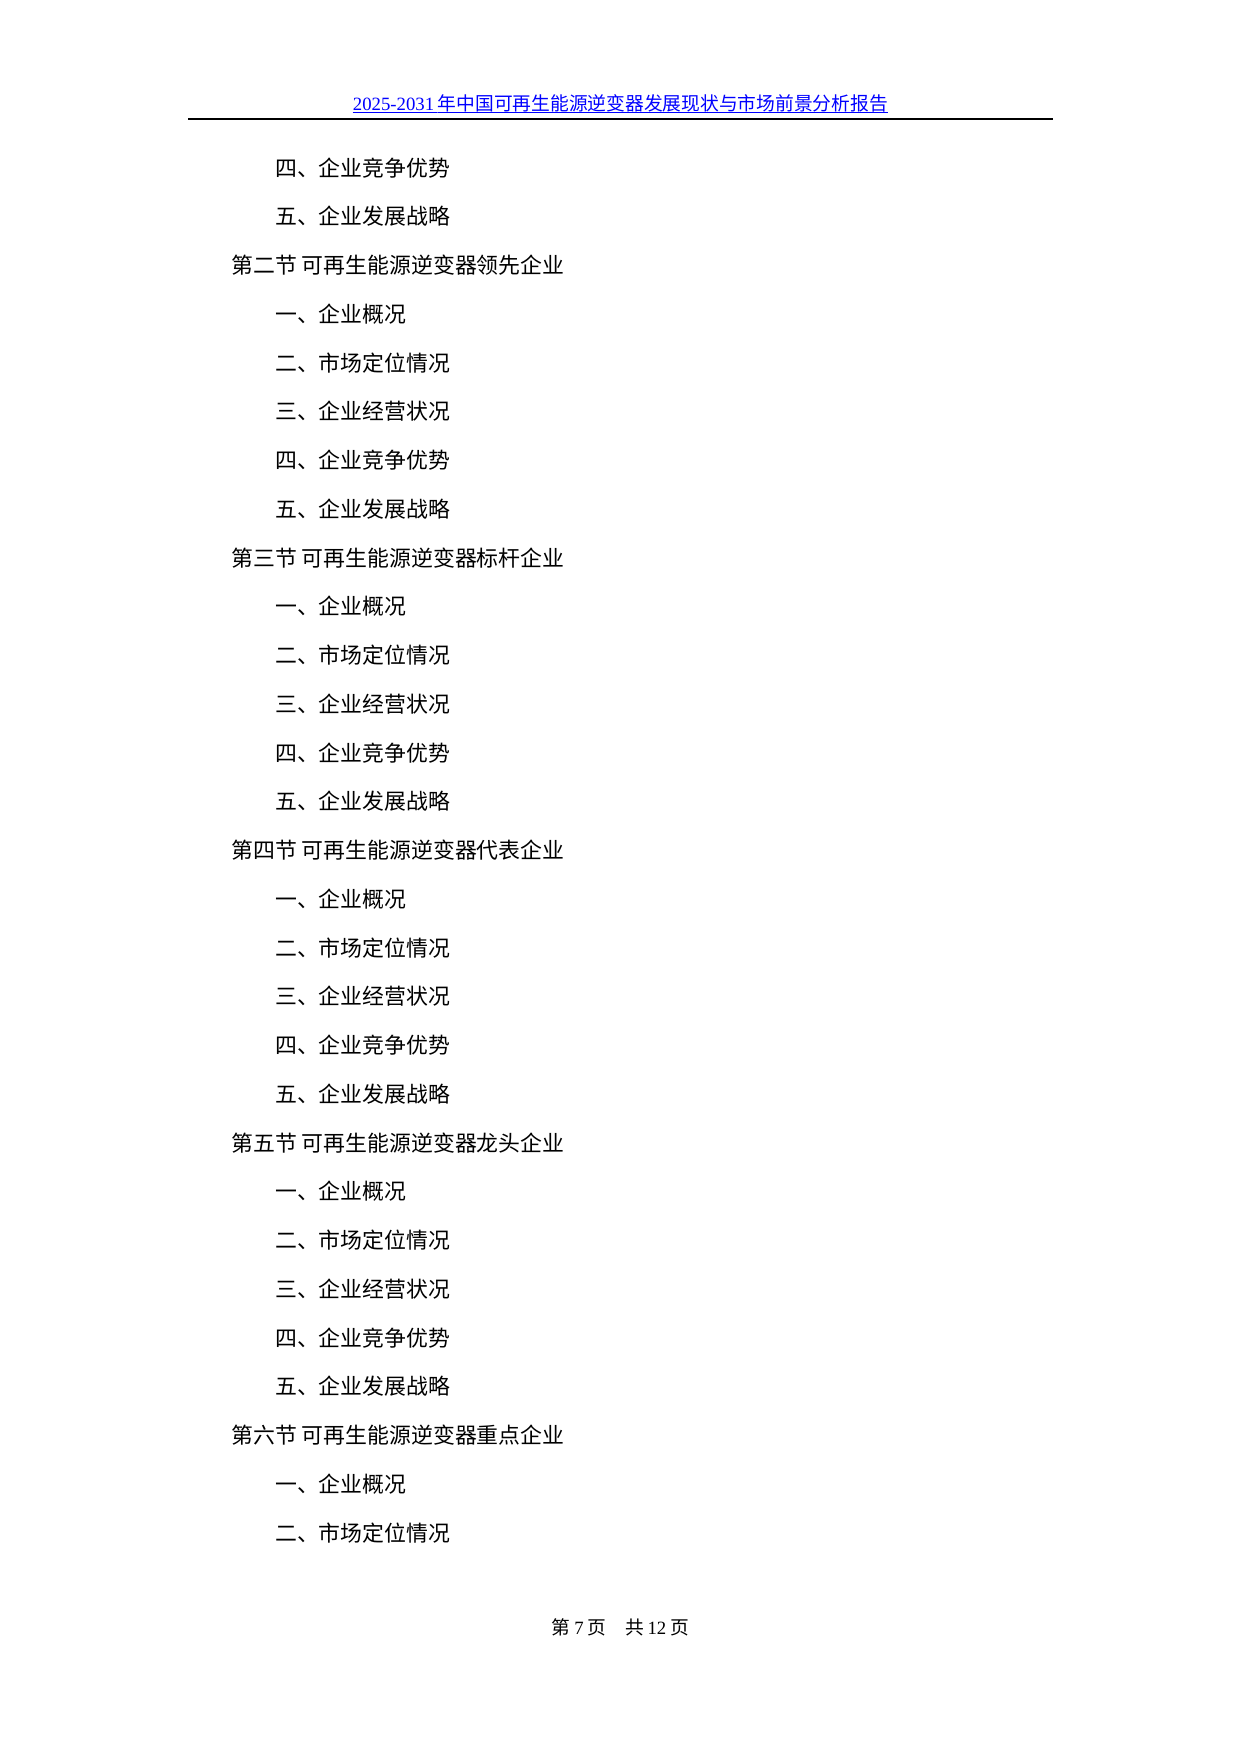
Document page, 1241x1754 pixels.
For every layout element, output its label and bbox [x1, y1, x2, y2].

text [187, 150, 1053, 1548]
